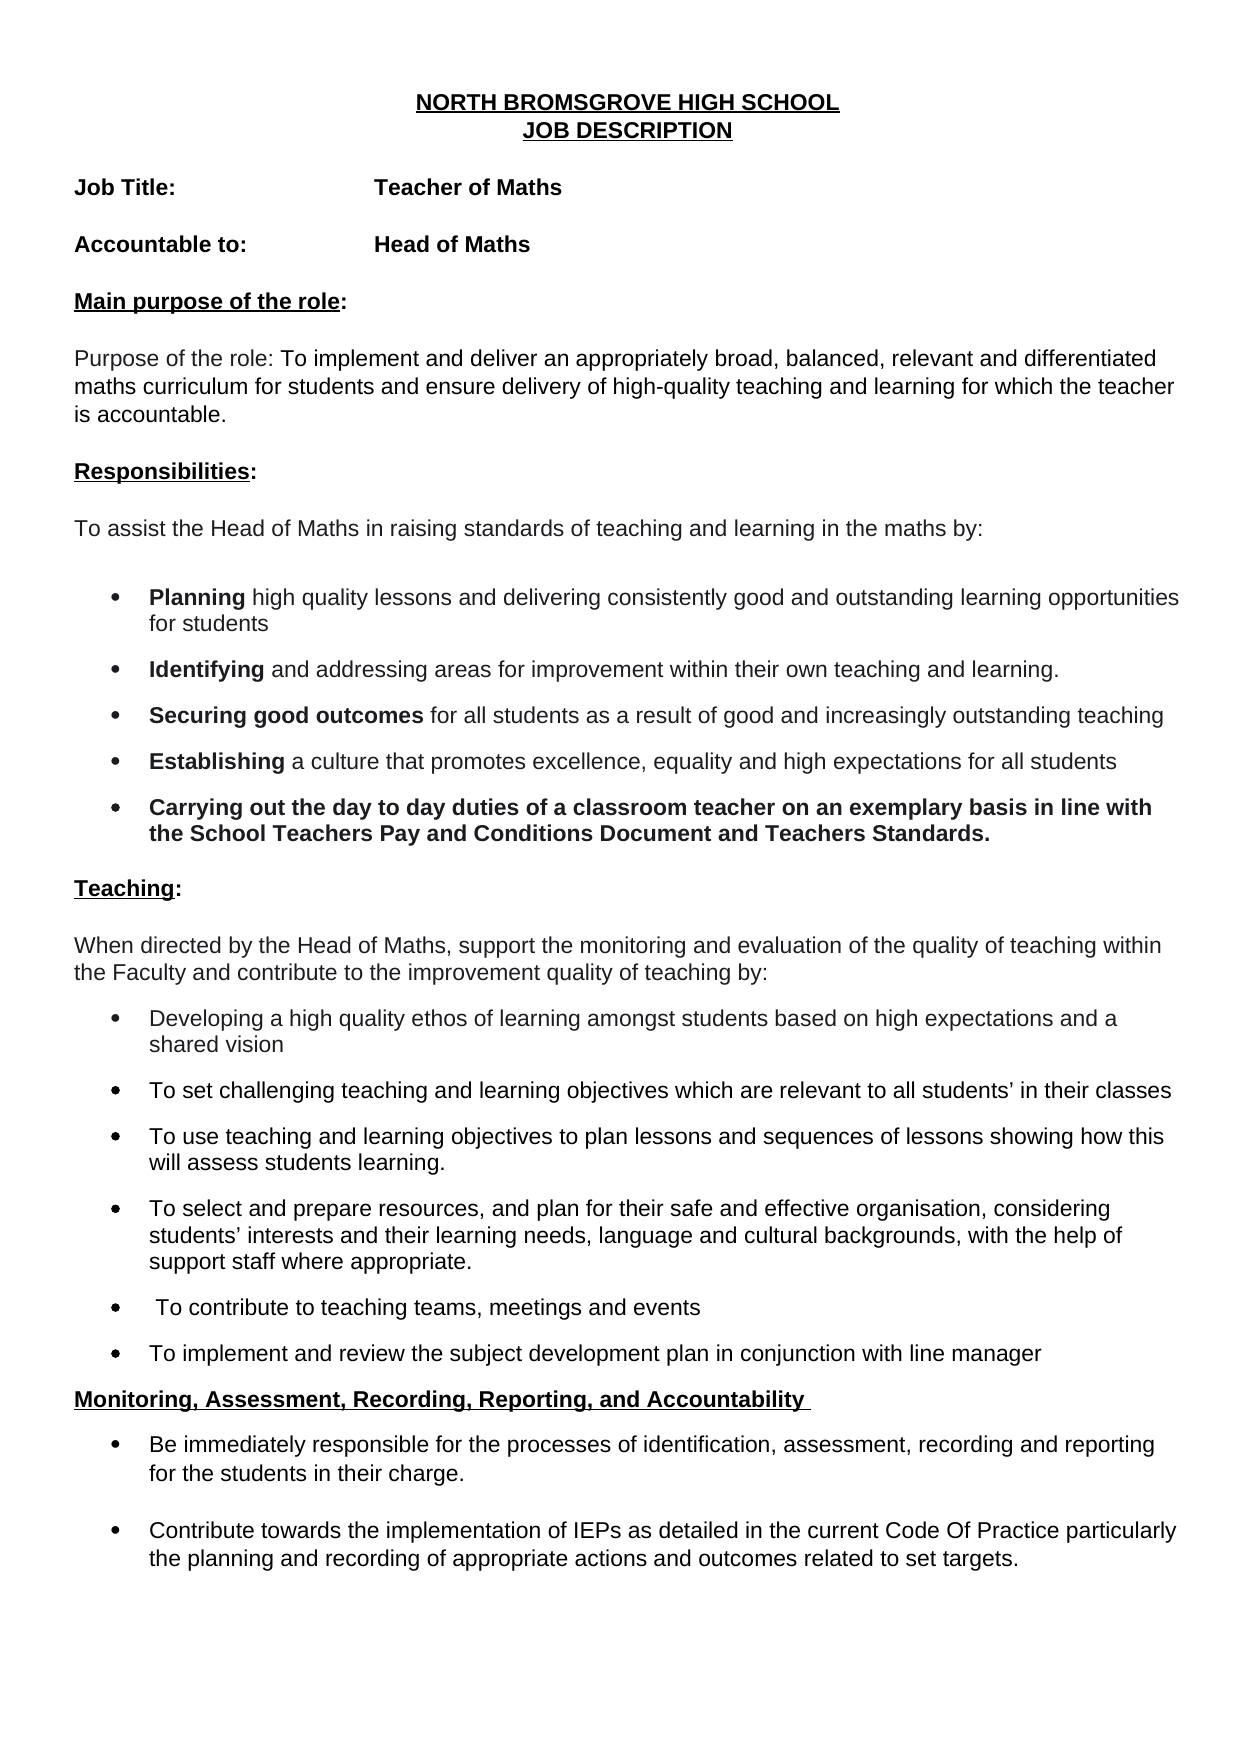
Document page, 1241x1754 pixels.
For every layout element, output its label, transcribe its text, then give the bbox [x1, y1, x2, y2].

list Securing good outcomes for all students as a result of good and increasingly outstanding teaching [111, 702, 1181, 728]
text Accountable to: Head of Maths [74, 231, 1181, 257]
text NORTH BROMSGROVE HIGH SCHOOL [74, 89, 1181, 115]
text Responsibilities: [74, 458, 1181, 485]
text When directed by the Head of Maths, support the monitoring and evaluation of the quality of teaching within the Faculty and contribute to the improvement quality of teaching by: [74, 932, 1181, 985]
list To select and prepare resources, and plan for their safe and effective organisation, considering students’ interests and their learning needs, language and cultural backgrounds, with the help of support staff where appropriate. [111, 1195, 1181, 1274]
list Contribute towards the implementation of IEPs as detailed in the current Code Of Practice particularly the planning and recording of appropriate actions and outcomes related to set targets. [111, 1517, 1181, 1571]
list Carrying out the day to day duties of a classroom teacher on an exemplary basis in line with the School Teachers Pay and Conditions Document and Teachers Standards. [111, 794, 1181, 847]
list To contribute to teaching teams, meetings and events [111, 1294, 1181, 1320]
text Main purpose of the role: [74, 288, 1181, 314]
text Job Title: Teacher of Maths [74, 174, 1181, 200]
list Developing a high quality ethos of learning amongst students based on high expectations and a shared vision [111, 1004, 1181, 1057]
list Establishing a culture that promotes excellence, equality and high expectations for all students [111, 748, 1181, 774]
list To set challenging teaching and learning objectives which are relevant to all students’ in their classes [111, 1077, 1181, 1103]
list To use teaching and learning objectives to plan lessons and sequences of lessons showing how this will assess students learning. [111, 1123, 1181, 1176]
list Be immediately responsible for the processes of identification, assessment, recording and reporting for the students in their charge. [111, 1431, 1181, 1486]
list Identifying and addressing areas for improvement within their own teaching and learning. [111, 656, 1181, 682]
list To implement and review the subject development plan in conjunction with line manager [111, 1340, 1181, 1366]
text Monitoring, Assessment, Recording, Reporting, and Accountability [74, 1386, 1181, 1412]
list Planning high quality lessons and delivering consistently good and outstanding learning opportunities for students [111, 583, 1181, 636]
text Purpose of the role: To implement and deliver an appropriately broad, balanced, relevant and differentiated maths curriculum for students and ensure delivery of high-quality teaching and learning for which the teacher is accountable. [74, 344, 1181, 428]
text Teaching: [74, 875, 1181, 902]
text JOB DESCRIPTION [74, 117, 1181, 143]
text To assist the Head of Maths in raising standards of teaching and learning in the maths by: [74, 515, 1181, 542]
